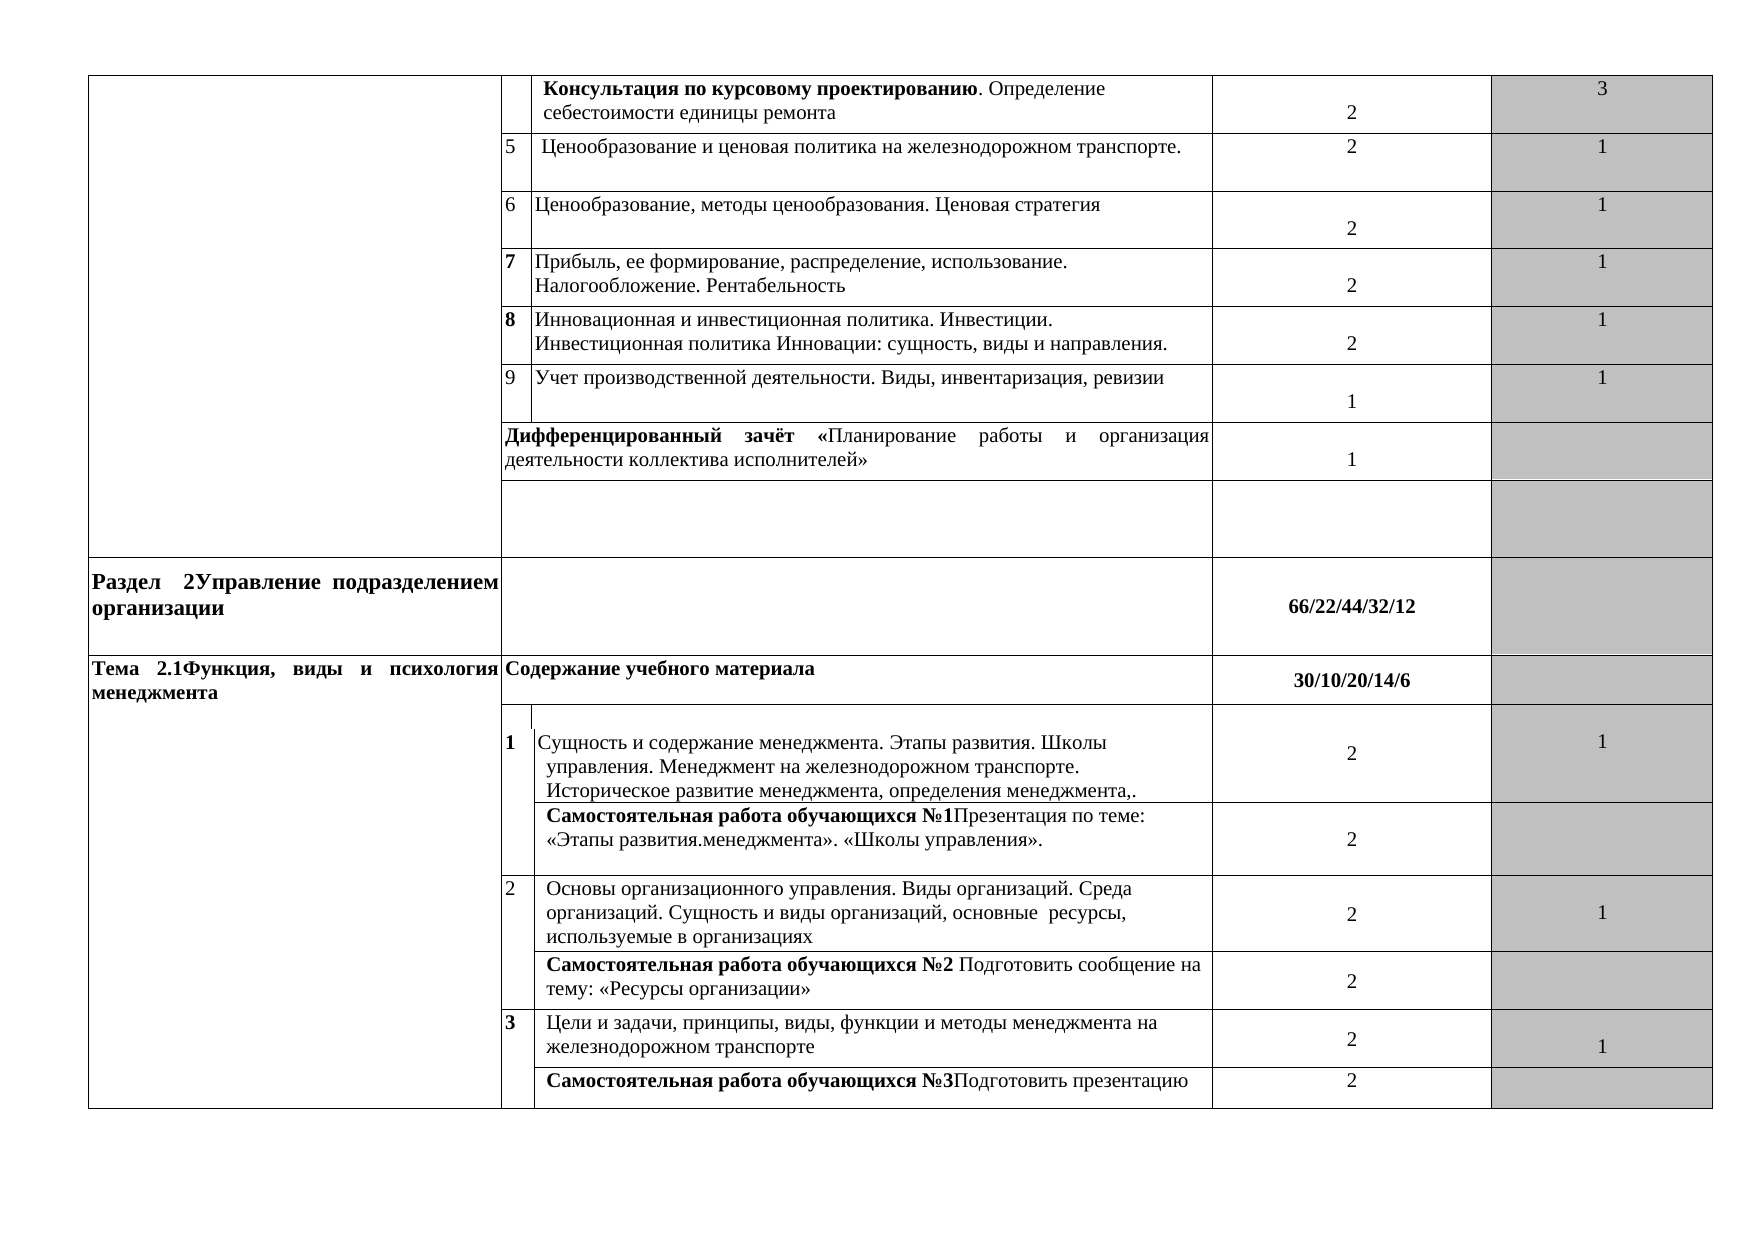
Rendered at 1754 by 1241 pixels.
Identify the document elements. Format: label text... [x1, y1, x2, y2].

table_cell [502, 481, 1212, 557]
table_cell 2 [1213, 876, 1491, 951]
table_cell Самостоятельная работа обучающихся №1Презентация по теме: «Этапы развития.менеджмента». «Школы управления». [535, 803, 1212, 875]
table_cell 7 [502, 249, 531, 306]
table_cell [1492, 423, 1712, 479]
table_cell 2 [1213, 192, 1491, 248]
table_cell [1492, 803, 1712, 875]
table_cell 1 [1492, 307, 1712, 364]
table_cell 2 [1213, 1068, 1491, 1108]
table_cell 1 [1492, 249, 1712, 306]
table_cell 5 [502, 134, 531, 191]
table_cell Учет производственной деятельности. Виды, инвентаризация, ревизии [532, 365, 1212, 422]
table_cell 2 [502, 876, 534, 1009]
table_cell Основы организационного управления. Виды организаций. Среда организаций. Сущность и виды организаций, основные ресурсы, используемые в организациях [535, 876, 1212, 951]
table_cell Содержание учебного материала [502, 656, 1212, 704]
table_cell 2 [1213, 705, 1491, 802]
table_cell 8 [502, 307, 531, 364]
table_cell Тема 2.1Функция, виды и психология менеджмента [89, 656, 501, 704]
table_cell 1 [1213, 423, 1491, 479]
table_cell 66/22/44/32/12 [1213, 558, 1491, 654]
table_cell 1 [1492, 365, 1712, 422]
table_cell [89, 704, 501, 1108]
table_cell [532, 705, 1212, 729]
table_cell Инновационная и инвестиционная политика. Инвестиции. Инвестиционная политика Инновации: сущность, виды и направления. [532, 307, 1212, 364]
table_cell Раздел 2Управление подразделением организации [89, 558, 501, 654]
table_cell 2 [1213, 952, 1491, 1009]
table_cell 3 [1492, 76, 1712, 133]
table_cell Консультация по курсовому проектированию. Определение себестоимости единицы ремонта [532, 76, 1212, 133]
table_cell 2 [1213, 76, 1491, 133]
table_cell 3 [502, 1010, 534, 1108]
table_cell [502, 705, 531, 729]
table_cell Самостоятельная работа обучающихся №2 Подготовить сообщение на тему: «Ресурсы организации» [535, 952, 1212, 1009]
table_cell 2 [1213, 134, 1491, 191]
table_cell 6 [502, 192, 531, 248]
table_cell [1492, 558, 1712, 654]
table_cell Прибыль, ее формирование, распределение, использование. Налогообложение. Рентабельность [532, 249, 1212, 306]
table_cell 9 [502, 365, 531, 422]
table_cell Ценообразование и ценовая политика на железнодорожном транспорте. [532, 134, 1212, 191]
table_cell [535, 1068, 1212, 1108]
table_cell [1213, 481, 1491, 557]
table_cell [1492, 952, 1712, 1009]
table_cell [1492, 656, 1712, 704]
table_cell [502, 558, 1212, 654]
table_cell [1492, 1068, 1712, 1108]
table_cell 1 [1213, 365, 1491, 422]
table_cell 1 [502, 729, 534, 875]
table_cell 2 [1213, 307, 1491, 364]
table_cell 1 [1492, 705, 1712, 802]
table_cell 30/10/20/14/6 [1213, 656, 1491, 704]
table_cell [1492, 481, 1712, 557]
table_cell 1 [1492, 1010, 1712, 1067]
table_cell Сущность и содержание менеджмента. Этапы развития. Школы управления. Менеджмент на железнодорожном транспорте. Историческое развитие менеджмента, определения менеджмента,. [535, 729, 1212, 802]
table_cell Ценообразование, методы ценообразования. Ценовая стратегия [532, 192, 1212, 248]
table_cell Цели и задачи, принципы, виды, функции и методы менеджмента на железнодорожном транспорте [535, 1010, 1212, 1067]
table_cell 1 [1492, 192, 1712, 248]
table_cell 1 [1492, 876, 1712, 951]
table_cell Дифференцированный зачёт «Планирование работы и организация деятельности коллектива исполнителей» [502, 423, 1212, 479]
table_cell 2 [1213, 1010, 1491, 1067]
table_cell 2 [1213, 803, 1491, 875]
table_cell 1 [1492, 134, 1712, 191]
table_cell 2 [1213, 249, 1491, 306]
